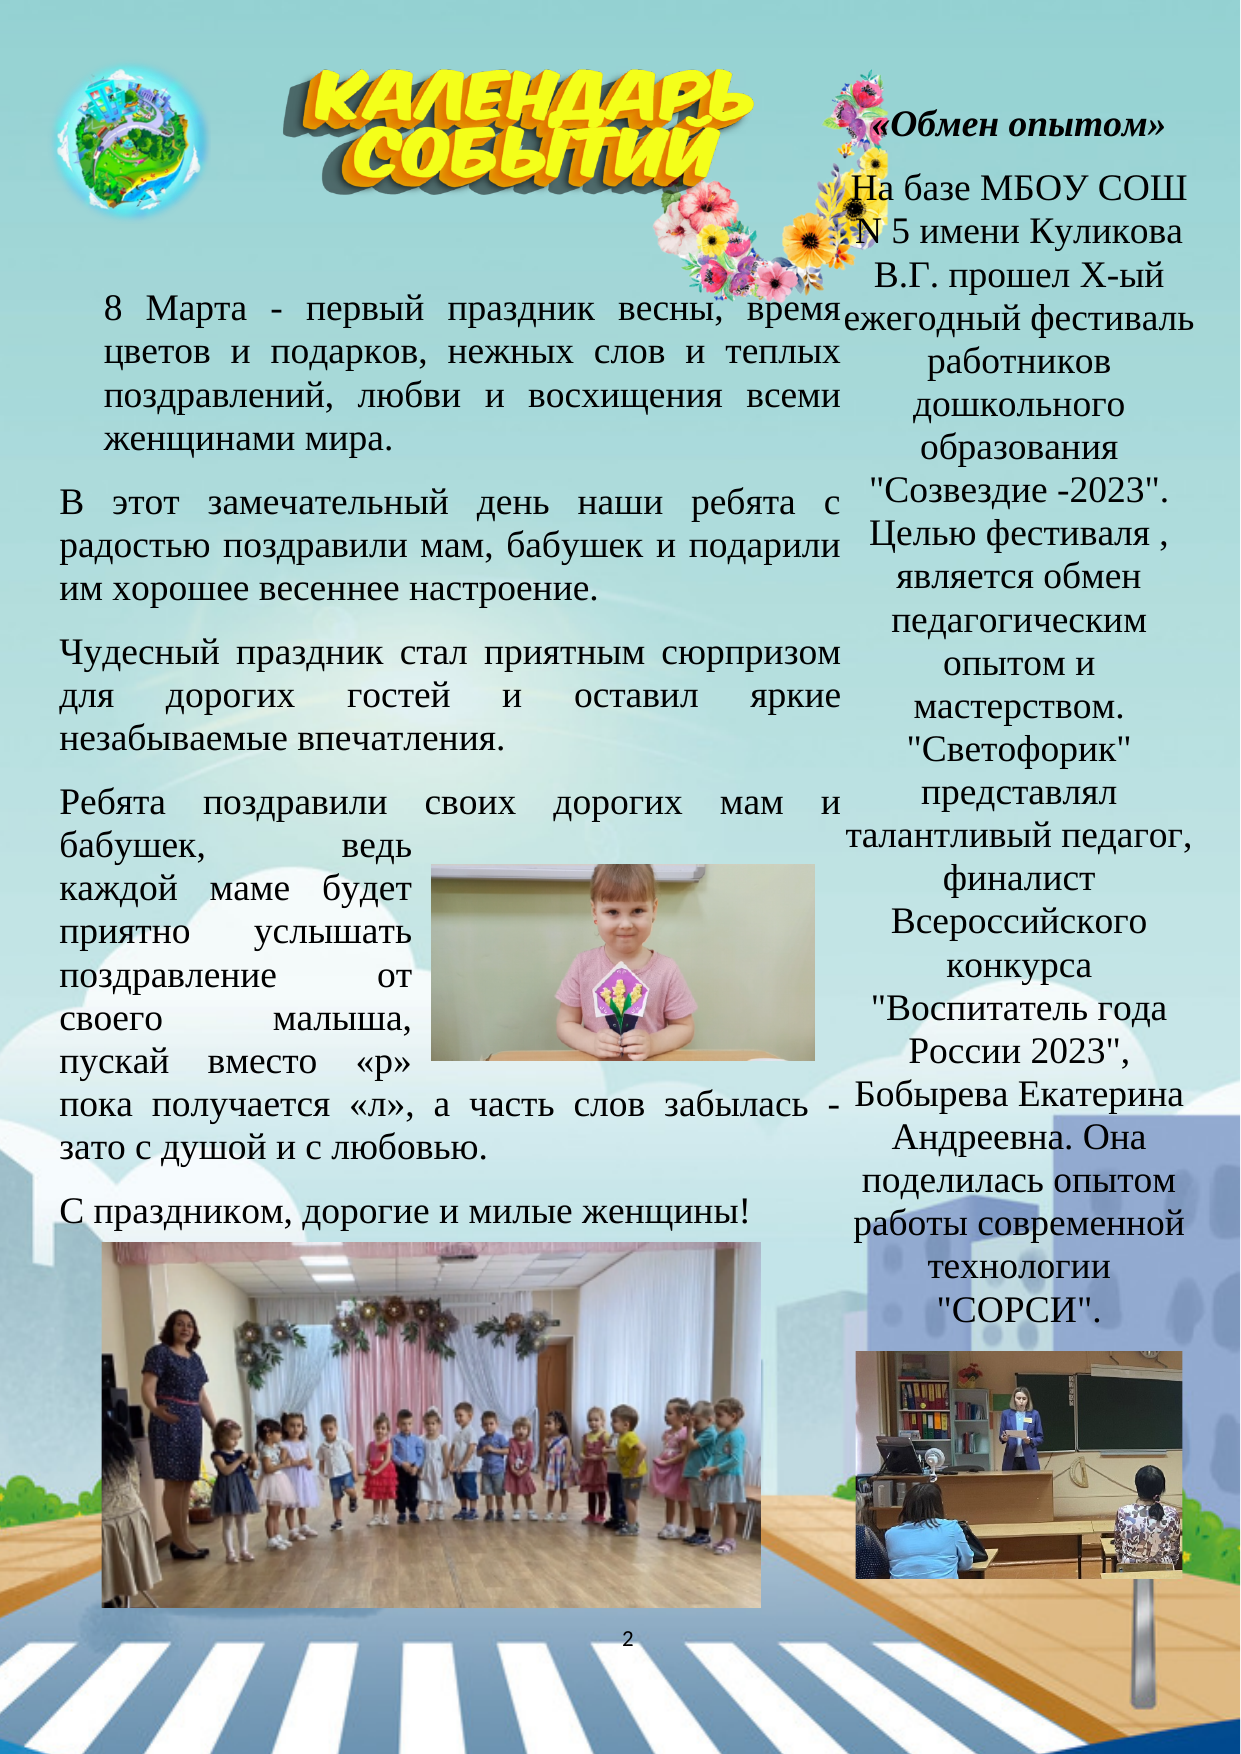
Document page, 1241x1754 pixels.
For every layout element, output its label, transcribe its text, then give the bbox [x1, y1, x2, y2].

text 8 Марта - первый праздник весны, время цветов и подарков, нежных слов и теплых поздравлений, любви и восхищения всеми женщинами мира. [103, 286, 842, 458]
text С праздником, дорогие и милые женщины! [59, 1188, 842, 1232]
text Чудесный праздник стал приятным сюрпризом для дорогих гостей и оставил яркие незабываемые впечатления. [59, 629, 842, 759]
text «Обмен опытом» [842, 102, 1196, 145]
text В этот замечательный день наши ребята с радостью поздравили мам, бабушек и подарили им хорошее весеннее настроение. [59, 479, 842, 608]
text Ребята поздравили своих дорогих мам и бабушек, ведь каждой маме будет приятно услышать поздравление от своего малыша, пускай вместо «р» пока получается «л», а часть слов забылась - зато с душой и с любовью. [59, 779, 842, 1168]
text На базе МБОУ СОШ N 5 имени Куликова В.Г. прошел X-ый ежегодный фестиваль работников дошкольного образования "Созвездие -2023". Целью фестиваля , является обмен педагогическим опытом и мастерством. "Светофорик" представлял талантливый педагог, финалист Всероссийского конкурса "Воспитатель года России 2023", Бобырева Екатерина Андреевна. Она поделилась опытом работы современной технологии "СОРСИ". [842, 166, 1196, 1330]
picture [0, 0, 1241, 1754]
